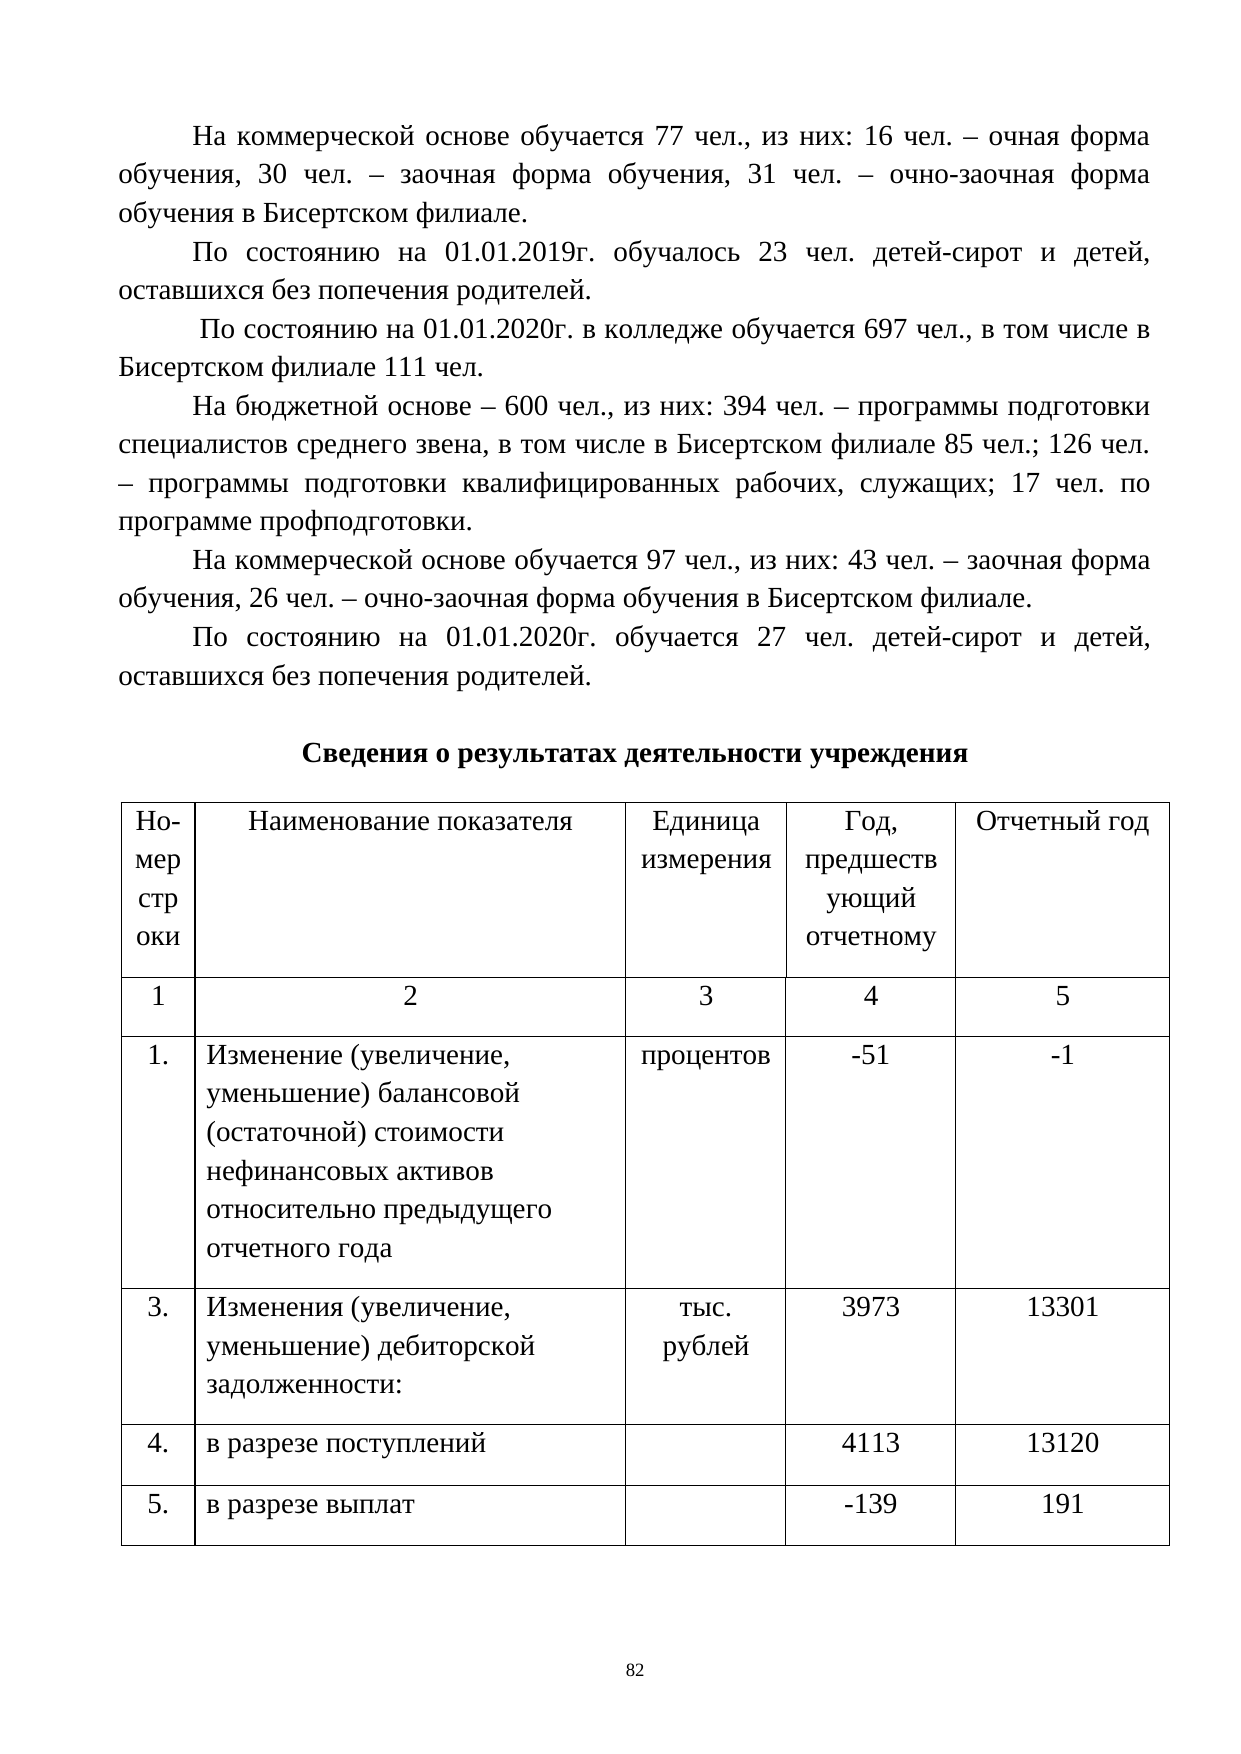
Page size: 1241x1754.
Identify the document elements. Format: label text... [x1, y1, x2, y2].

table_cell [626, 1486, 785, 1545]
table_cell 1. [122, 1037, 194, 1288]
table_cell [626, 1425, 785, 1485]
table_cell -1 [956, 1037, 1169, 1288]
table_cell Изменение (увеличение, уменьшение) балансовой (остаточной) стоимости нефинансовых активов относительно предыдущего отчетного года [196, 1037, 625, 1288]
table_cell -51 [786, 1037, 955, 1288]
text На коммерческой основе обучается 97 чел., из них: 43 чел. – заочная форма обучения, 26 чел. – очно-заочная форма обучения в Бисертском филиале. [118, 542, 1152, 614]
table_cell 5 [956, 978, 1169, 1036]
table_cell -139 [786, 1486, 955, 1545]
table_cell в разрезе поступлений [196, 1425, 625, 1485]
table_cell 2 [196, 978, 625, 1036]
table_header Но-мер строки [122, 803, 194, 977]
table_cell 5. [122, 1486, 194, 1545]
text На бюджетной основе – 600 чел., из них: 394 чел. – программы подготовки специалистов среднего звена, в том числе в Бисертском филиале 85 чел.; 126 чел. – программы подготовки квалифицированных рабочих, служащих; 17 чел. по программе профподготовки. [118, 388, 1152, 537]
table_cell 4113 [786, 1425, 955, 1485]
text По состоянию на 01.01.2020г. в колледже обучается 697 чел., в том числе в Бисертском филиале 111 чел. [118, 311, 1152, 383]
table_cell процентов [626, 1037, 785, 1288]
table_cell 3973 [786, 1289, 955, 1424]
table_cell 4 [786, 978, 955, 1036]
text По состоянию на 01.01.2019г. обучалось 23 чел. детей-сирот и детей, оставшихся без попечения родителей. [118, 234, 1152, 306]
table_cell 191 [956, 1486, 1169, 1545]
table_header Единица измерения [626, 803, 786, 977]
text На коммерческой основе обучается 77 чел., из них: 16 чел. – очная форма обучения, 30 чел. – заочная форма обучения, 31 чел. – очно-заочная форма обучения в Бисертском филиале. [118, 118, 1152, 229]
table_header Наименование показателя [196, 803, 625, 977]
table_cell 4. [122, 1425, 194, 1485]
table_cell 3 [626, 978, 785, 1036]
table_cell тыс. рублей [626, 1289, 785, 1424]
table_cell 1 [122, 978, 194, 1036]
table_cell в разрезе выплат [196, 1486, 625, 1545]
text Сведения о результатах деятельности учреждения [118, 735, 1152, 768]
table_cell Изменения (увеличение, уменьшение) дебиторской задолженности: [196, 1289, 625, 1424]
table_header Год, предшествующий отчетному [787, 803, 955, 977]
table_header Отчетный год [956, 803, 1169, 977]
table_cell 13120 [956, 1425, 1169, 1485]
table_cell 13301 [956, 1289, 1169, 1424]
table_cell 3. [122, 1289, 194, 1424]
text По состоянию на 01.01.2020г. обучается 27 чел. детей-сирот и детей, оставшихся без попечения родителей. [118, 619, 1152, 691]
